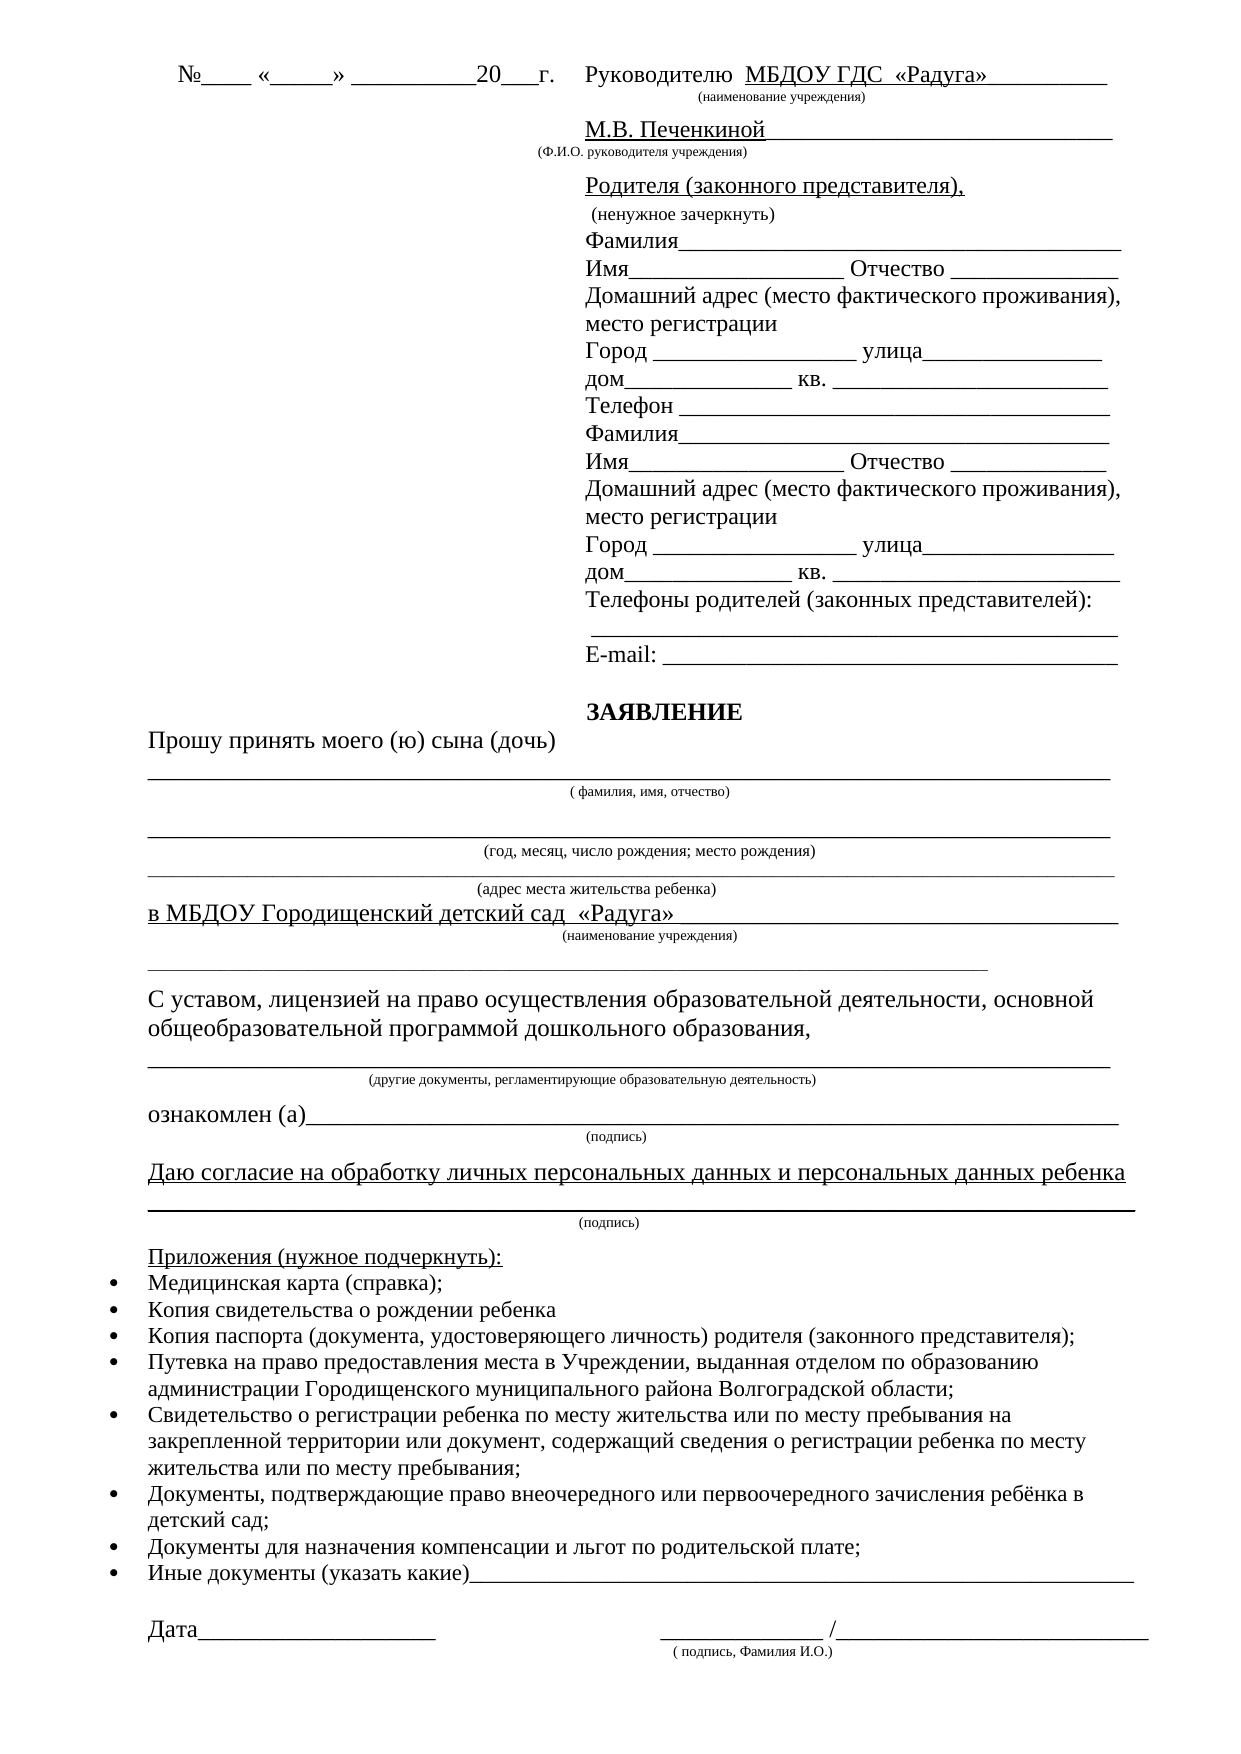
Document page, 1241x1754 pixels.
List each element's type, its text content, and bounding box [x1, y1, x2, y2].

text Домашний адрес (место фактического проживания), [561, 474, 1152, 502]
text Родителя (законного представителя), (ненужное зачеркнуть) [561, 171, 1152, 226]
text ознакомлен (а)_________________________________________________________________ (подпись) [148, 1099, 1152, 1157]
text №____ «_____» __________20___г. Руководителю МБДОУ ГДС «Радуга»__________ (наименование учреждения) М.В. Печенкиной_____________________________ (Ф.И.О. руководителя учреждения) [177, 59, 1152, 171]
text (наименование учреждения) [148, 927, 1152, 956]
text Приложения (нужное подчеркнуть): [148, 1243, 1152, 1269]
list Свидетельство о регистрации ребенка по месту жительства или по месту пребывания на закрепленной территории или документ, содержащий сведения о регистрации ребенка по месту жительства или по месту пребывания; [110, 1401, 1152, 1480]
text ____________________________________________________________________________________________________________________ [148, 956, 1152, 984]
list Копия свидетельства о рождении ребенка [110, 1296, 1152, 1322]
list Медицинская карта (справка); [110, 1269, 1152, 1296]
text место регистрации Город _________________ улица_______________ дом______________ кв. _______________________ Телефон ____________________________________ [561, 309, 1152, 419]
text ( фамилия, имя, отчество) [148, 783, 1152, 812]
text ЗАЯВЛЕНИЕ [177, 697, 1152, 726]
text Имя__________________ Отчество _____________ [561, 447, 1152, 474]
list Иные документы (указать какие)__________________________________________________________ [110, 1559, 1152, 1586]
text Прошу принять моего (ю) сына (дочь) [148, 726, 1152, 754]
text Фамилия_____________________________________ [561, 226, 1152, 253]
text в МБДОУ Городищенский детский сад «Радуга» ___________________________________ [148, 898, 1152, 927]
text (адрес места жительства ребенка) [148, 879, 1152, 898]
list Документы для назначения компенсации и льгот по родительской плате; [110, 1533, 1152, 1559]
text С уставом, лицензией на право осуществления образовательной деятельности, основной общеобразовательной программой дошкольного образования, _____________________________________________________________________________ (другие документы, регламентирующие образовательную деятельность) [148, 984, 1152, 1099]
text (год, месяц, число рождения; место рождения) [148, 841, 1152, 860]
text Даю согласие на обработку личных персональных данных и персональных данных ребенка [148, 1157, 1152, 1186]
text (подпись) [148, 1214, 1152, 1243]
text Дата___________________ _____________ /_________________________ ( подпись, Фамилия И.О.) [148, 1614, 1152, 1672]
text Имя__________________ Отчество ______________ Домашний адрес (место фактического проживания), [561, 253, 1152, 309]
text _____________________________________________________________________________ [148, 812, 1152, 841]
text ____________________________________________________________________________________________________________________ [148, 860, 1152, 879]
text Фамилия____________________________________ [561, 419, 1152, 447]
text место регистрации Город _________________ улица________________ дом______________ кв. ________________________ Телефоны родителей (законных представителей): [561, 502, 1152, 612]
text _______________________________________________________________________________ [148, 1186, 1152, 1214]
list Документы, подтверждающие право внеочередного или первоочередного зачисления ребёнка в детский сад; [110, 1480, 1152, 1533]
list Копия паспорта (документа, удостоверяющего личность) родителя (законного представителя); [110, 1322, 1152, 1348]
text _____________________________________________________________________________ [148, 754, 1152, 783]
list Путевка на право предоставления места в Учреждении, выданная отделом по образованию администрации Городищенского муниципального района Волгоградской области; [110, 1348, 1152, 1401]
text ____________________________________________ Е-mail: ______________________________________ [561, 612, 1152, 668]
